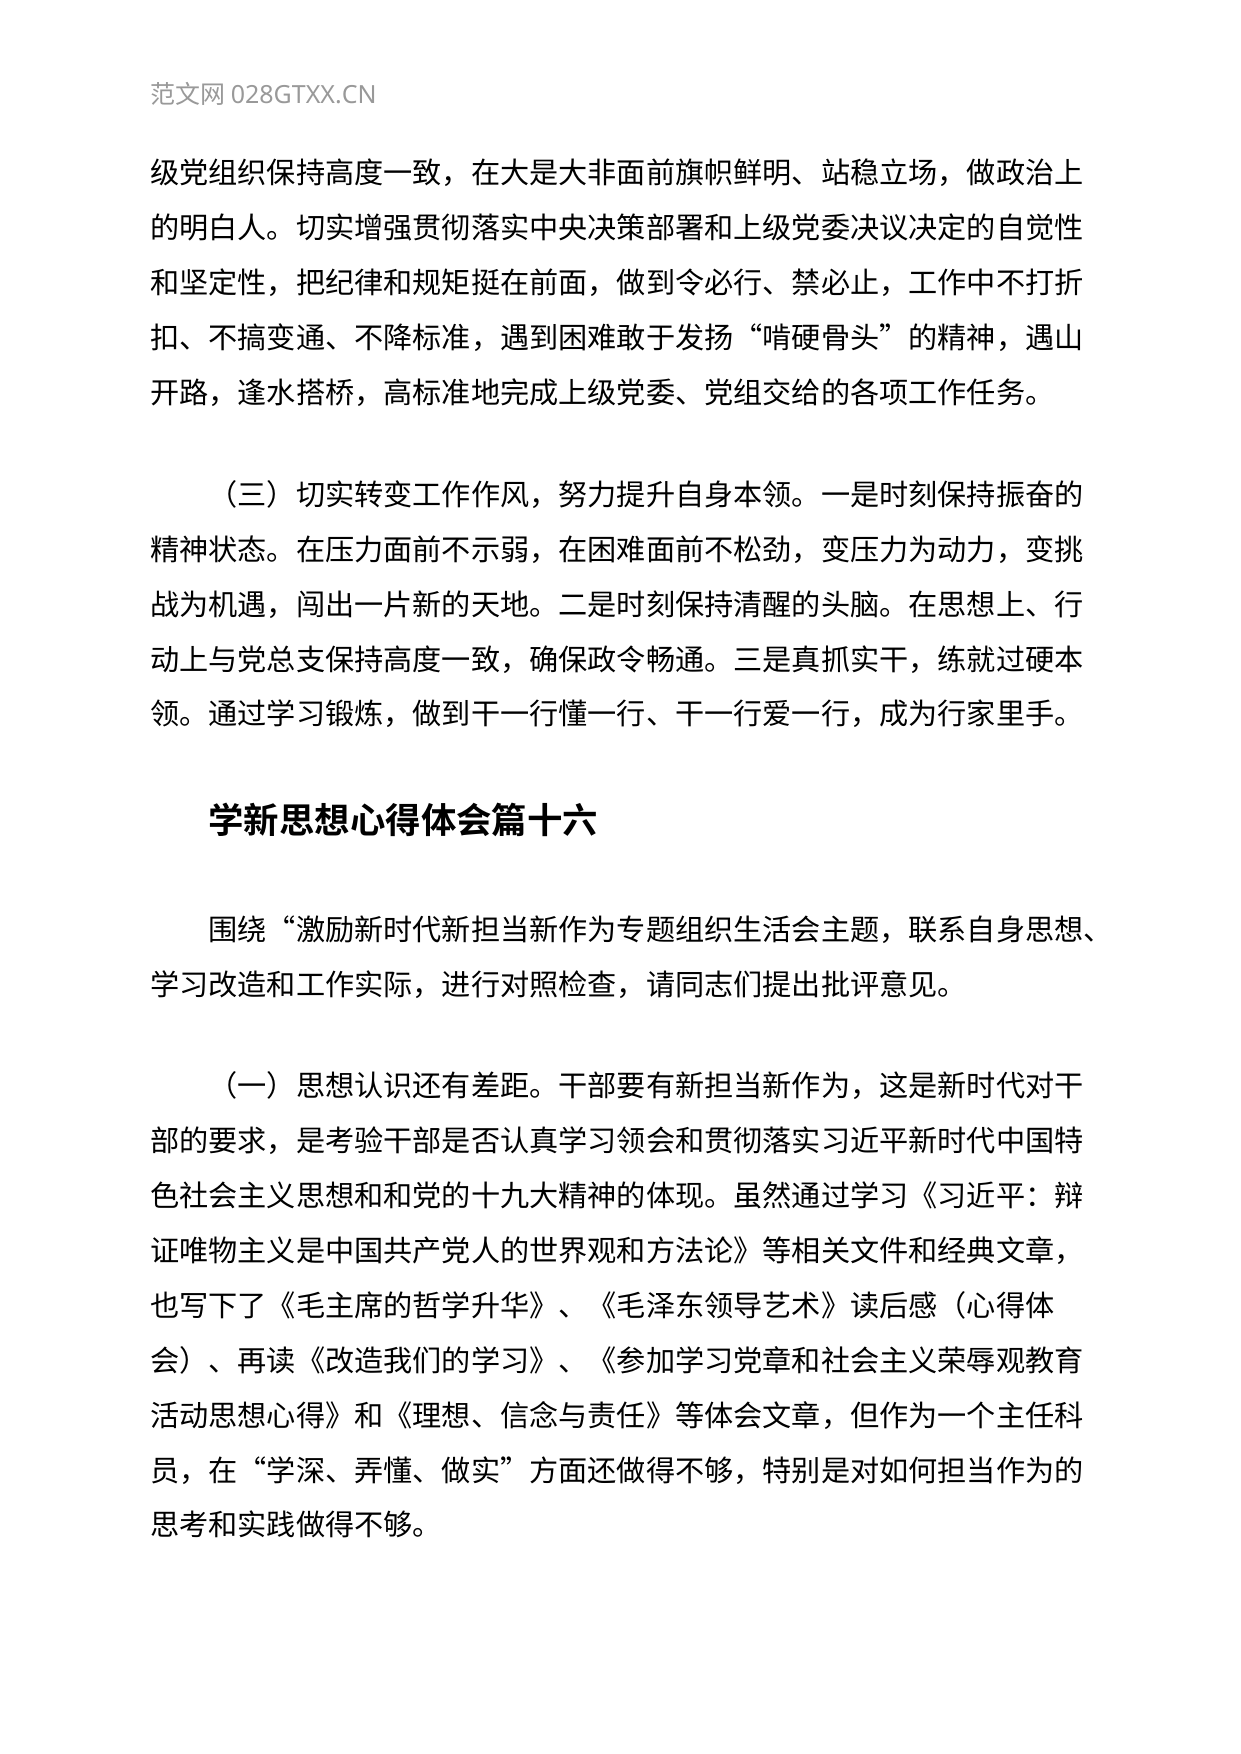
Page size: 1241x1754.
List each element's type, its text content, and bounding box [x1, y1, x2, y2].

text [150, 150, 1090, 412]
text （三）切实转变工作作风，努力提升自身本领。一是时刻保持振奋的精神状态。在压力面前不示弱，在困难面前不松劲，变压力为动力，变挑战为机遇，闯出一片新的天地。二是时刻保持清醒的头脑。在思想上、行动上与党总支保持高度一致，确保政令畅通。三是真抓实干，练就过硬本领。通过学习锻炼，做到干一行懂一行、干一行爱一行，成为行家里手。 [150, 471, 1090, 733]
text 围绕“激励新时代新担当新作为专题组织生活会主题，联系自身思想、学习改造和工作实际，进行对照检查，请同志们提出批评意见。 [150, 906, 1090, 1003]
text 学新思想心得体会篇十六 [150, 793, 1090, 844]
text （一）思想认识还有差距。干部要有新担当新作为，这是新时代对干部的要求，是考验干部是否认真学习领会和贯彻落实习近平新时代中国特色社会主义思想和和党的十九大精神的体现。虽然通过学习《习近平：辩证唯物主义是中国共产党人的世界观和方法论》等相关文件和经典文章，也写下了《毛主席的哲学升华》、《毛泽东领导艺术》读后感（心得体会）、再读《改造我们的学习》、《参加学习党章和社会主义荣辱观教育活动思想心得》和《理想、信念与责任》等体会文章，但作为一个主任科员，在“学深、弄懂、做实”方面还做得不够，特别是对如何担当作为的思考和实践做得不够。 [150, 1063, 1090, 1544]
